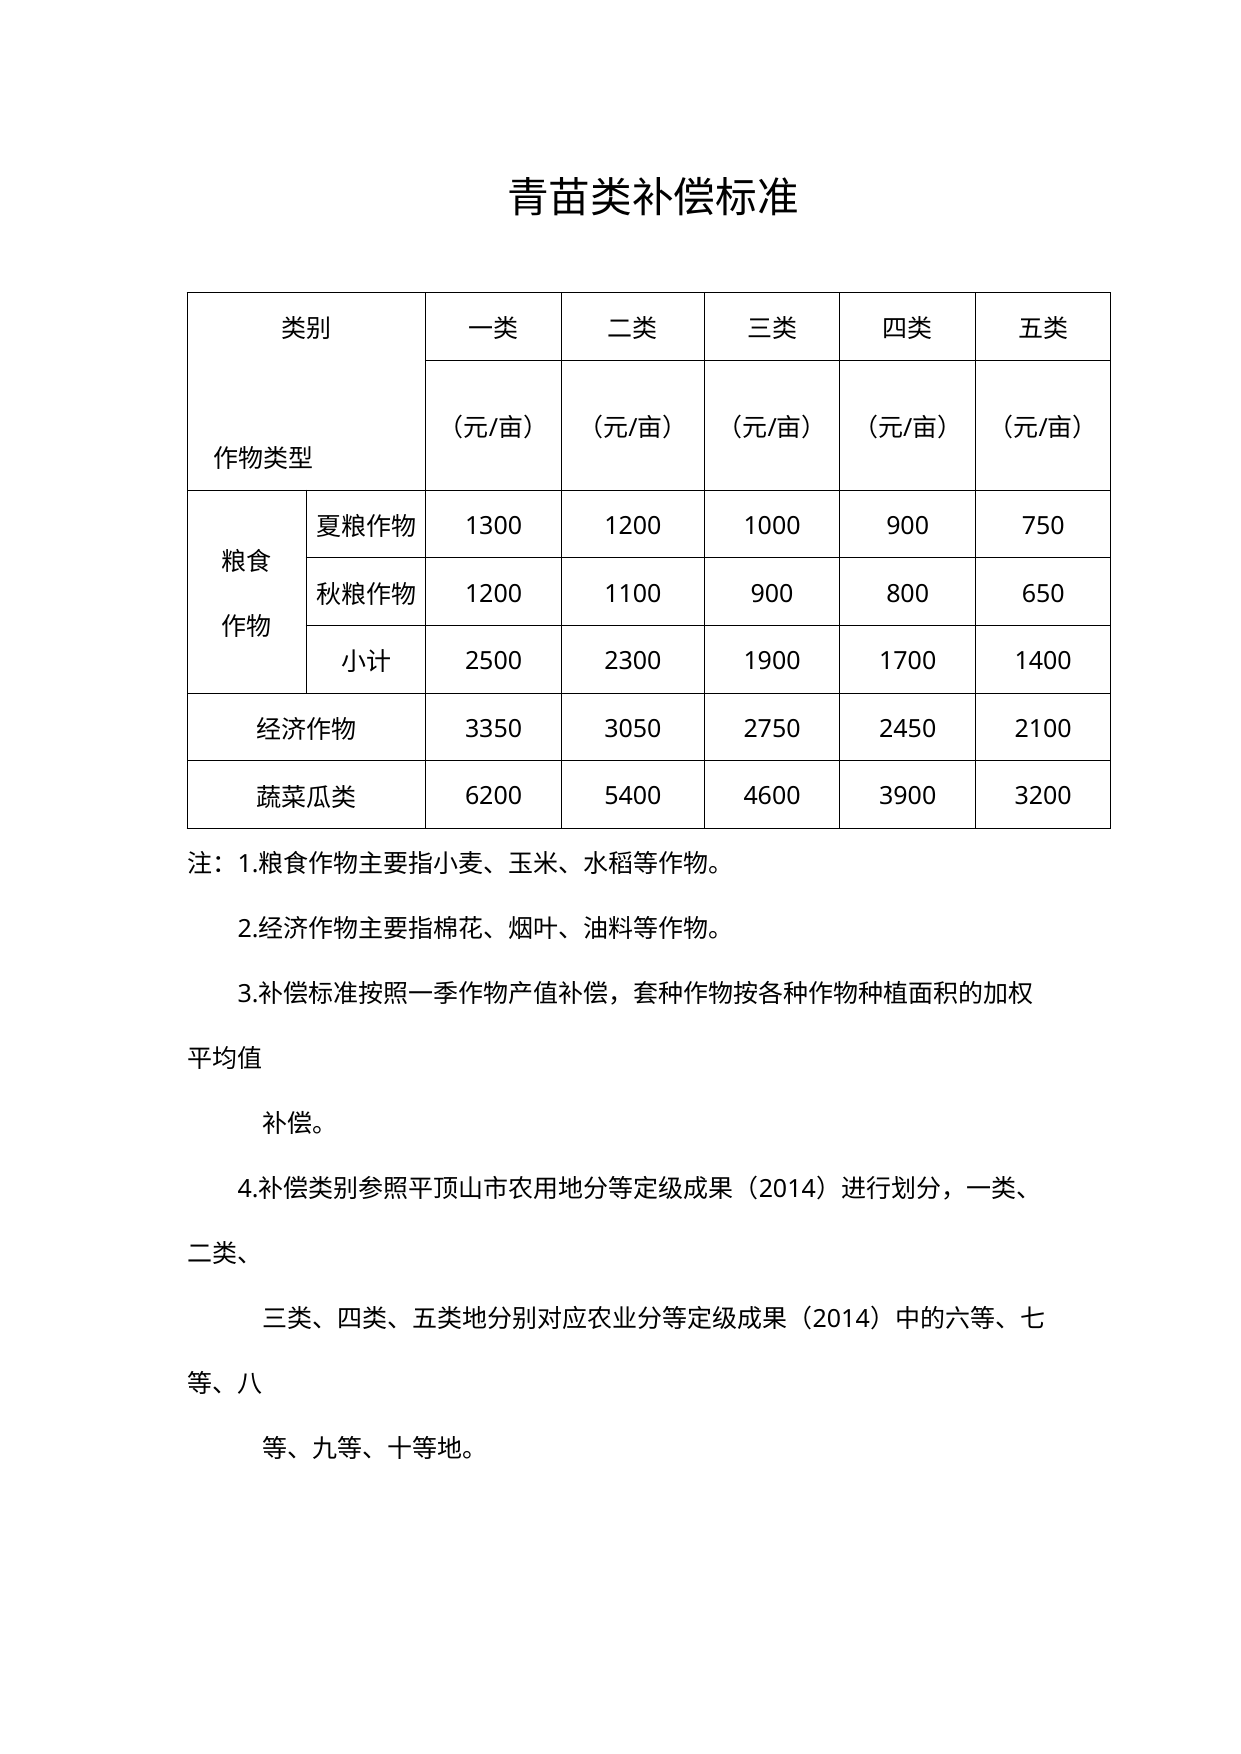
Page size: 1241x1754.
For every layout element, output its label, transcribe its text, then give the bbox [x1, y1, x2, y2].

text 三类、四类、五类地分别对应农业分等定级成果（2014）中的六等、七等、八 [187, 1284, 1053, 1414]
table_cell （元/亩） [705, 361, 839, 489]
table_header 五类 [976, 293, 1110, 359]
table_cell 1200 [562, 491, 704, 557]
table_header 一类 [426, 293, 561, 359]
text 4.补偿类别参照平顶山市农用地分等定级成果（2014）进行划分，一类、二类、 [187, 1154, 1053, 1284]
table_cell 2100 [976, 694, 1110, 760]
table_cell 6200 [426, 761, 561, 828]
table_cell 秋粮作物 [307, 558, 425, 625]
table_cell 750 [976, 491, 1110, 557]
table_cell 900 [705, 558, 839, 625]
table_cell 3350 [426, 694, 561, 760]
table_cell 1700 [840, 626, 975, 692]
table_cell （元/亩） [426, 361, 561, 489]
table_cell 4600 [705, 761, 839, 828]
table_cell 800 [840, 558, 975, 625]
table_header 三类 [705, 293, 839, 359]
table_cell 2300 [562, 626, 704, 692]
table_cell 小计 [307, 626, 425, 692]
table_cell 经济作物 [188, 694, 425, 760]
table_cell （元/亩） [562, 361, 704, 489]
table_cell 2750 [705, 694, 839, 760]
text 注：1.粮食作物主要指小麦、玉米、水稻等作物。 [187, 829, 1053, 894]
table_cell （元/亩） [840, 361, 975, 489]
table_cell 1200 [426, 558, 561, 625]
table_cell 650 [976, 558, 1110, 625]
table_cell 蔬菜瓜类 [188, 761, 425, 828]
table_cell （元/亩） [976, 361, 1110, 489]
text 补偿。 [187, 1089, 1053, 1154]
table_cell 夏粮作物 [307, 491, 425, 557]
table_header 四类 [840, 293, 975, 359]
table_cell 2450 [840, 694, 975, 760]
text 3.补偿标准按照一季作物产值补偿，套种作物按各种作物种植面积的加权平均值 [187, 959, 1053, 1089]
table_cell 3200 [976, 761, 1110, 828]
table_cell 1000 [705, 491, 839, 557]
table_cell 5400 [562, 761, 704, 828]
text 青苗类补偿标准 [187, 162, 1053, 227]
table_cell 粮食 作物 [188, 491, 306, 692]
table_header 二类 [562, 293, 704, 359]
text 2.经济作物主要指棉花、烟叶、油料等作物。 [187, 894, 1053, 959]
table_cell 2500 [426, 626, 561, 692]
table_cell 1400 [976, 626, 1110, 692]
table_cell 3050 [562, 694, 704, 760]
table_cell 900 [840, 491, 975, 557]
text 等、九等、十等地。 [187, 1414, 1053, 1479]
table_cell 1100 [562, 558, 704, 625]
table_cell 1300 [426, 491, 561, 557]
table_header 类别 作物类型 [188, 293, 425, 489]
table_cell 1900 [705, 626, 839, 692]
table_cell 3900 [840, 761, 975, 828]
